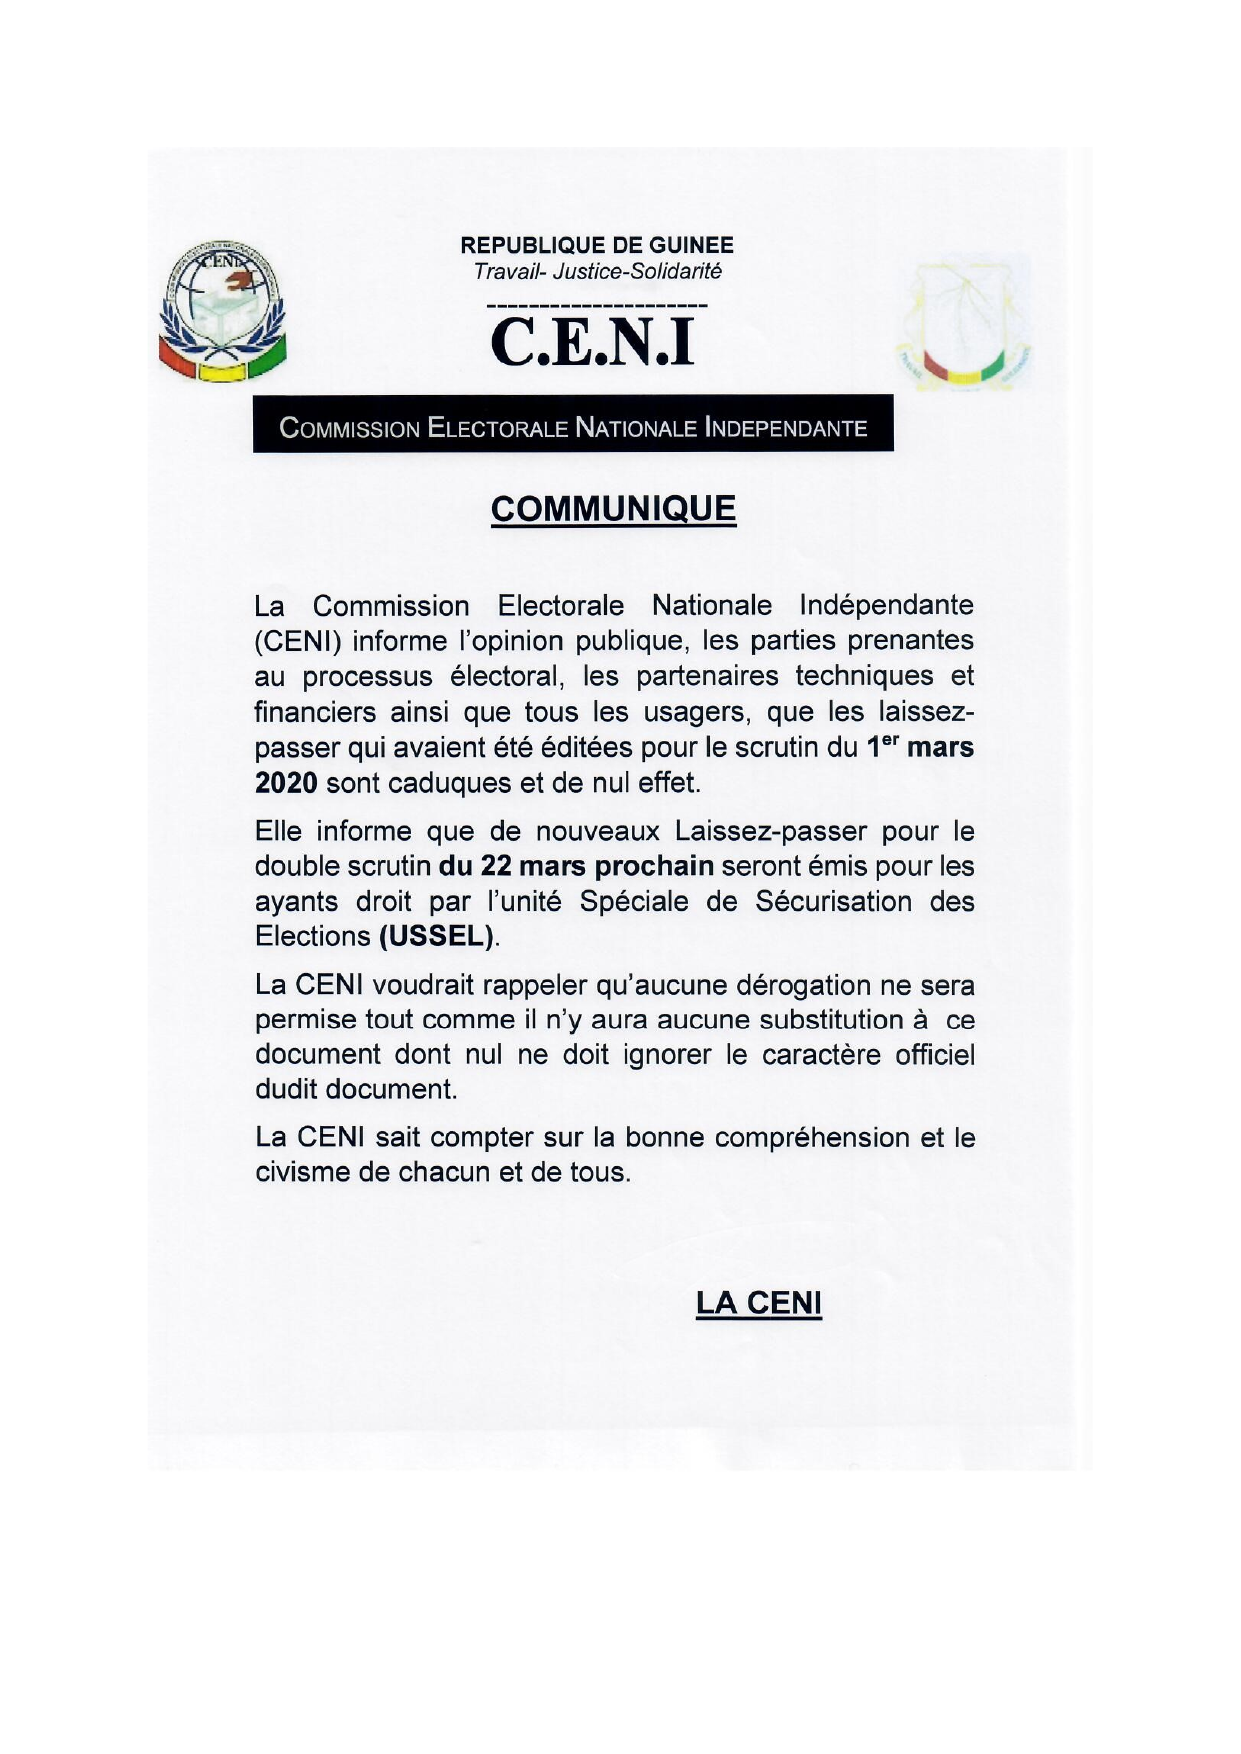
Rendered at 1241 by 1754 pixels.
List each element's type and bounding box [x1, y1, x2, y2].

picture [147, 147, 1093, 1484]
